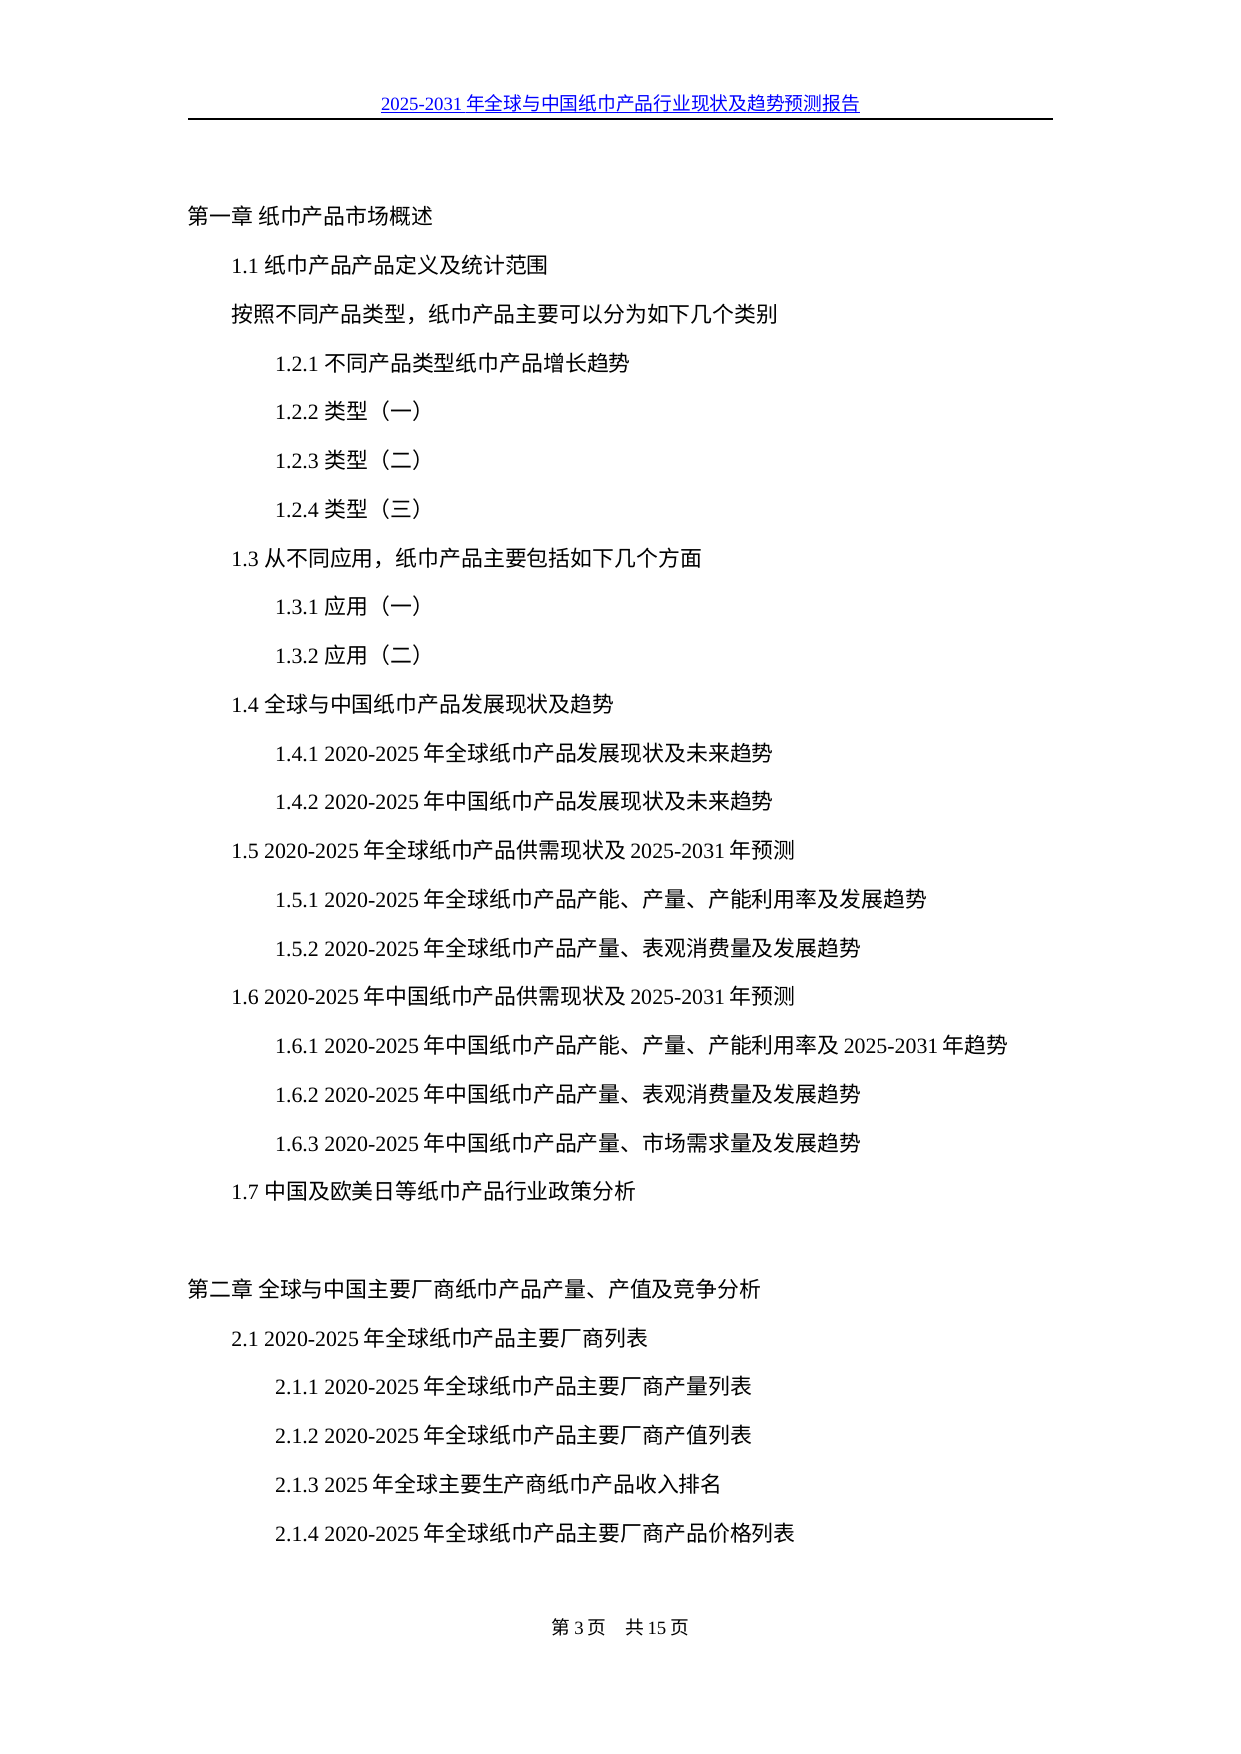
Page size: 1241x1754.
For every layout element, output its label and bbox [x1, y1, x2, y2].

text [187, 150, 1053, 1548]
